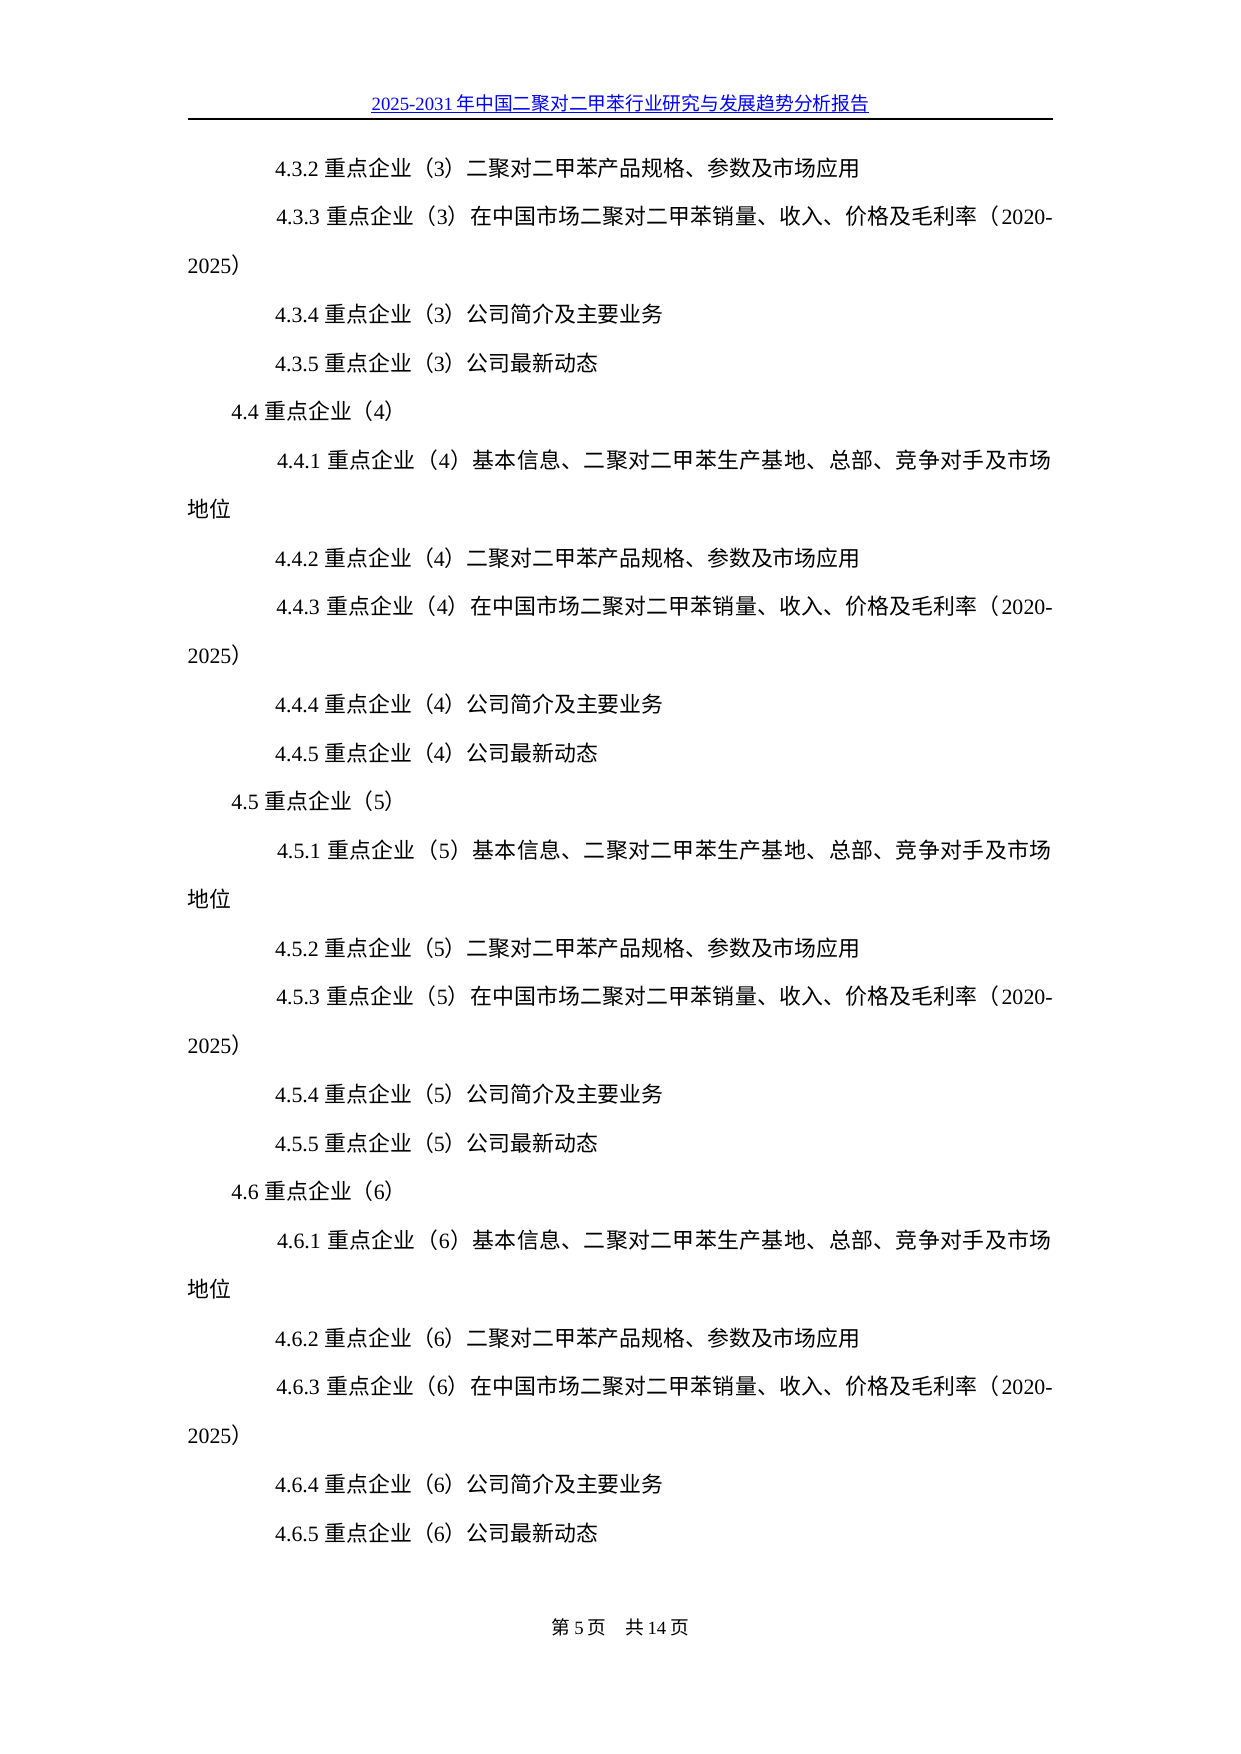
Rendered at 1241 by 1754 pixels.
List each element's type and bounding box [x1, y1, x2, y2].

text [187, 150, 1053, 1548]
